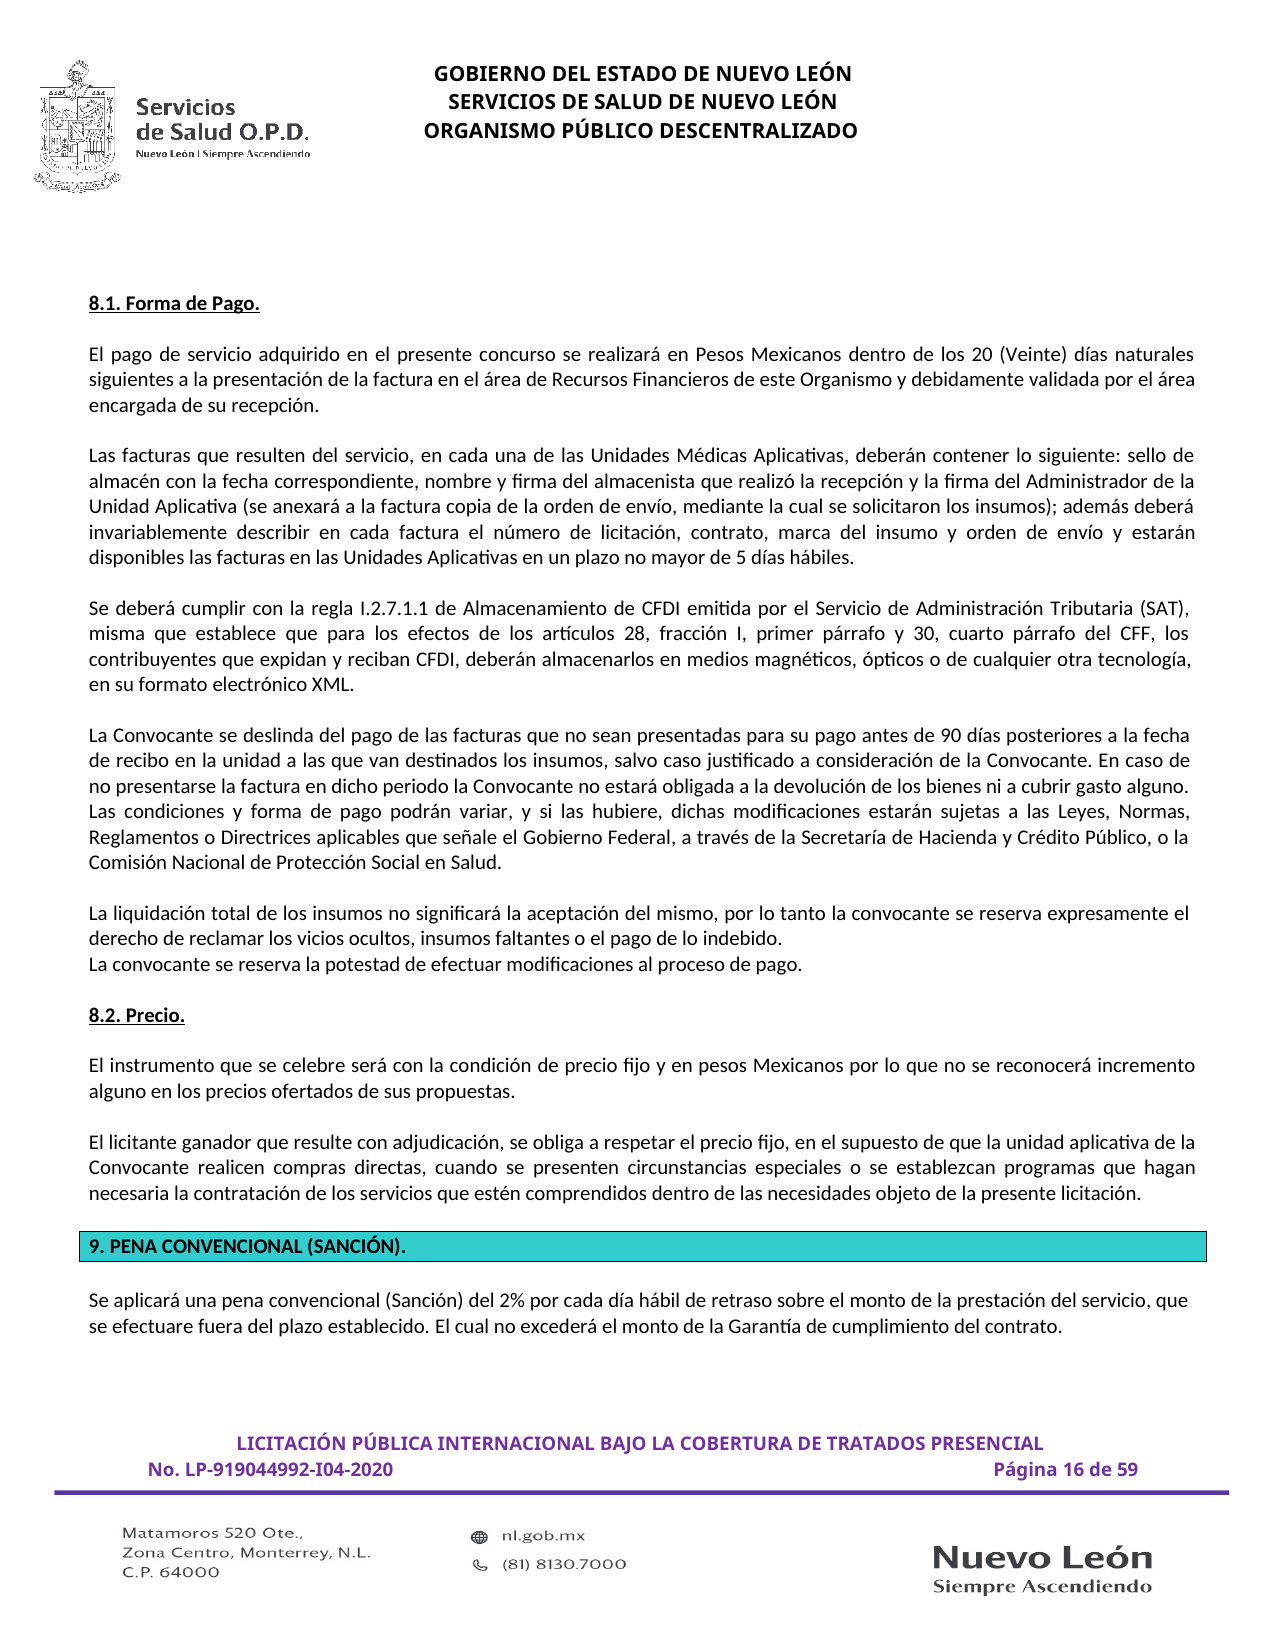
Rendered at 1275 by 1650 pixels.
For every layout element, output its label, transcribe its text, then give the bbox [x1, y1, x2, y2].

text Se deberá cumplir con la regla I.2.7.1.1 de Almacenamiento de CFDI emitida por el Servicio de Administración Tributaria (SAT), misma que establece que para los efectos de los artículos 28, fracción I, primer párrafo y 30, cuarto párrafo del CFF, los contribuyentes que expidan y reciban CFDI, deberán almacenarlos en medios magnéticos, ópticos o de cualquier otra tecnología, en su formato electrónico XML. [89, 595, 1192, 697]
text La Convocante se deslinda del pago de las facturas que no sean presentadas para su pago antes de 90 días posteriores a la fecha de recibo en la unidad a las que van destinados los insumos, salvo caso justificado a consideración de la Convocante. En caso de no presentarse la factura en dicho periodo la Convocante no estará obligada a la devolución de los bienes ni a cubrir gasto alguno. Las condiciones y forma de pago podrán variar, y si las hubiere, dichas modificaciones estarán sujetas a las Leyes, Normas, Reglamentos o Directrices aplicables que señale el Gobierno Federal, a través de la Secretaría de Hacienda y Crédito Público, o la Comisión Nacional de Protección Social en Salud. [89, 722, 1192, 875]
picture [49, 1486, 1230, 1603]
picture [0, 3, 344, 249]
text 8.2. Precio. [89, 1002, 1197, 1027]
text El licitante ganador que resulte con adjudicación, se obliga a respetar el precio fijo, en el supuesto de que la unidad aplicativa de la Convocante realicen compras directas, cuando se presenten circunstancias especiales o se establezcan programas que hagan necesaria la contratación de los servicios que estén comprendidos dentro de las necesidades objeto de la presente licitación. [89, 1129, 1197, 1205]
text Se aplicará una pena convencional (Sanción) del 2% por cada día hábil de retraso sobre el monto de la prestación del servicio, que se efectuare fuera del plazo establecido. El cual no excederá el monto de de cumplimiento del contrato. [89, 1288, 1192, 1338]
text La convocante se reserva la potestad de efectuar modificaciones al proceso de pago. [89, 951, 1197, 976]
text La liquidación total de los insumos no significará la aceptación del mismo, por lo tanto la convocante se reserva expresamente el derecho de reclamar los vicios ocultos, insumos faltantes o el pago de lo indebido. [89, 900, 1192, 951]
text 9. PENA CONVENCIONAL (SANCIÓN). [80, 1232, 1206, 1261]
text 8.1. Forma de Pago. [89, 290, 1197, 316]
text El pago de servicio adquirido en el presente concurso se realizará en Pesos Mexicanos dentro de los 20 (Veinte) días naturales siguientes a la presentación de la factura en el área de Recursos Financieros de este Organismo y debidamente validada por el área encargada de su recepción. [89, 341, 1197, 417]
text Las facturas que resulten del servicio, en cada una de las Unidades Médicas Aplicativas, deberán contener lo siguiente: sello de almacén con la fecha correspondiente, nombre y firma del almacenista que realizó la recepción y la firma del Administrador de la Unidad Aplicativa (se anexará a la factura copia de la orden de envío, mediante la cual se solicitaron los insumos); además deberá invariablemente describir en cada factura el número de licitación, contrato, marca del insumo y orden de envío y estarán disponibles las facturas en las Unidades Aplicativas en un plazo no mayor de 5 días hábiles. [89, 443, 1197, 570]
text El instrumento que se celebre será con la condición de precio fijo y en pesos Mexicanos por lo que no se reconocerá incremento alguno en los precios ofertados de sus propuestas. [89, 1053, 1197, 1103]
